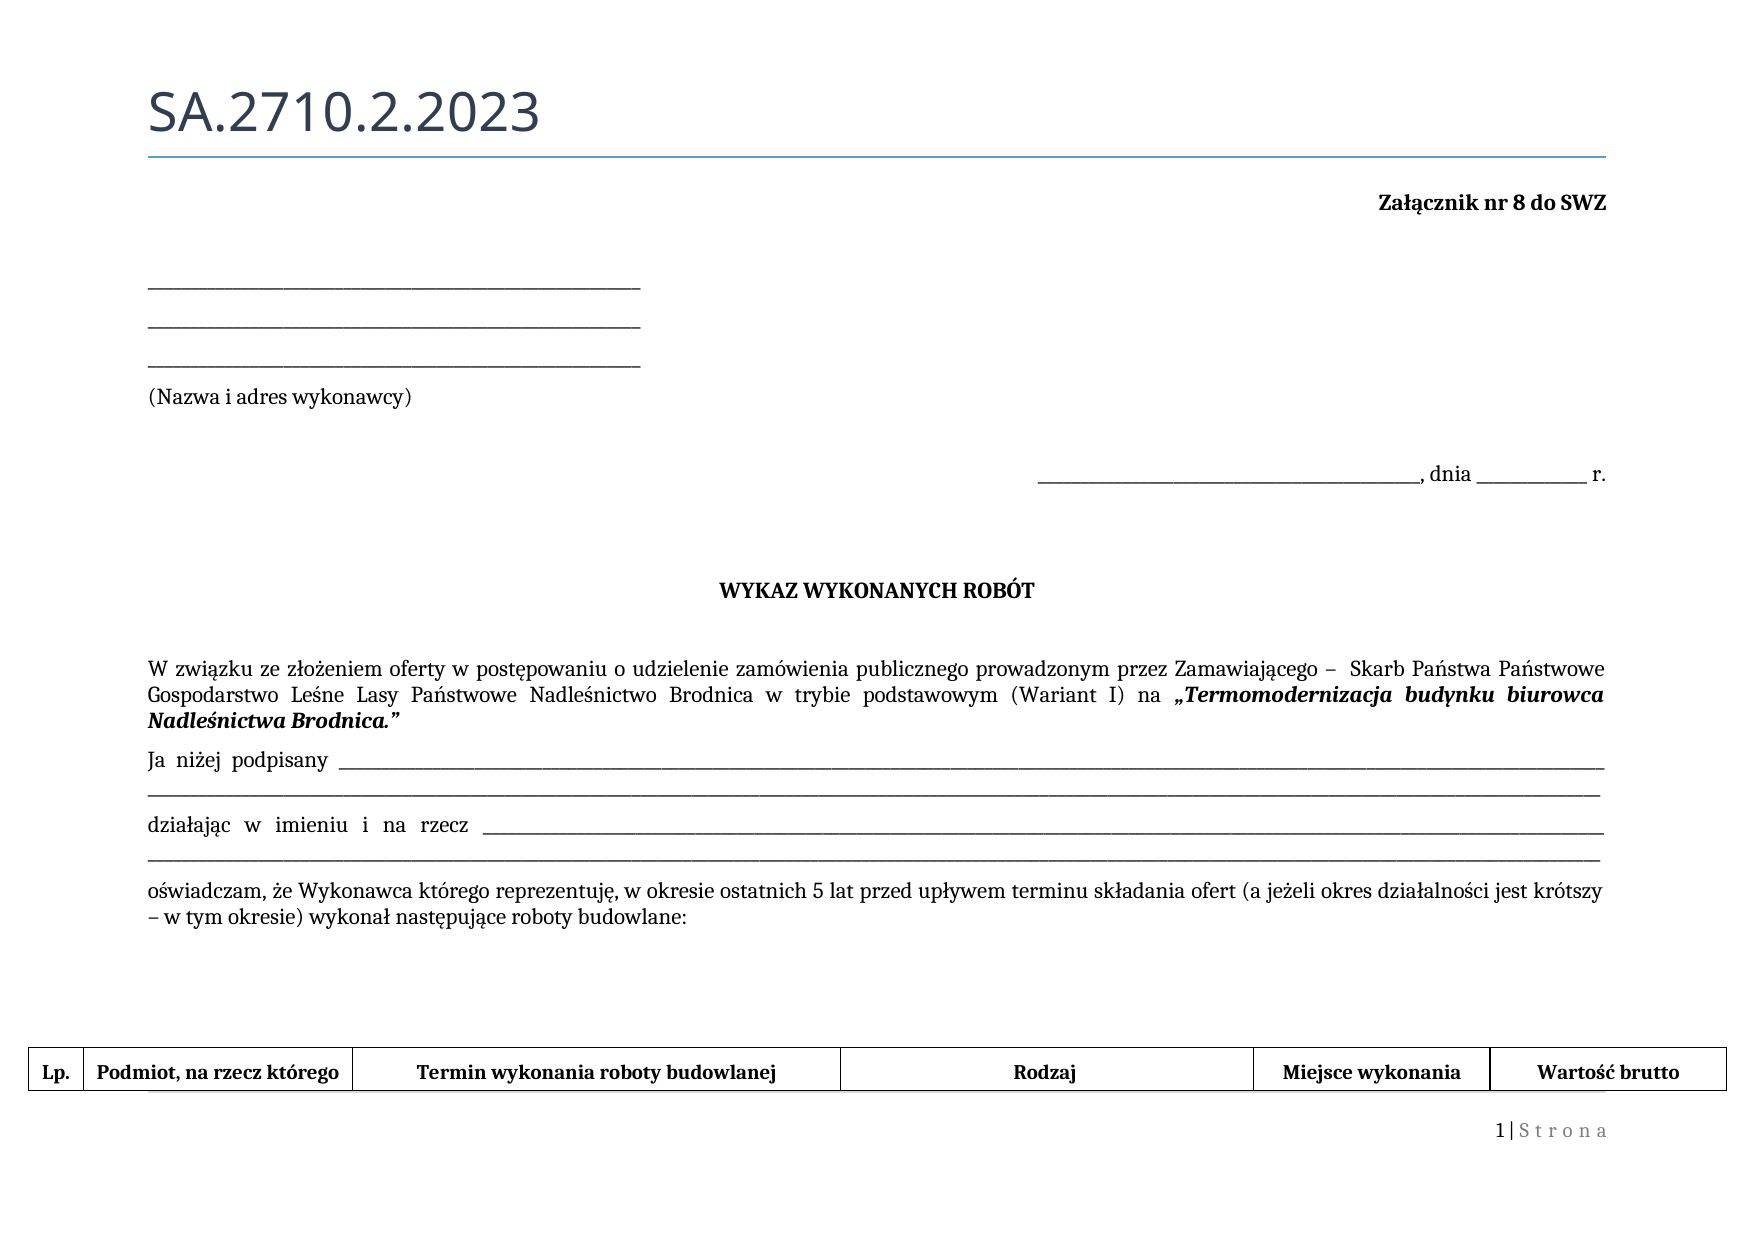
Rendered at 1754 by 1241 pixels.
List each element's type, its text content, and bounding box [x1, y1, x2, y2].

text __________________________________________________________ [148, 345, 1606, 371]
text Załącznik nr 8 do SWZ [148, 189, 1606, 216]
text __________________________________________________________ [148, 267, 1606, 293]
text _____________________________________________, dnia _____________ r. [148, 461, 1606, 488]
text __________________________________________________________ [148, 306, 1606, 332]
text WYKAZ WYKONANYCH ROBÓT [148, 578, 1606, 604]
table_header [84, 1048, 352, 1090]
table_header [353, 1048, 840, 1090]
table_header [841, 1048, 1253, 1090]
text W związku ze złożeniem oferty w postępowaniu o udzielenie zamówienia publicznego prowadzonym przez Zamawiającego – Skarb Państwa Państwowe Gospodarstwo Leśne Lasy Państwowe Nadleśnictwo Brodnica w trybie podstawowym (Wariant I) na „Termomodernizacja budynku biurowca Nadleśnictwa Brodnica.” [148, 656, 1606, 734]
text (Nazwa i adres wykonawcy) [148, 383, 1606, 410]
table_header Lp. [29, 1048, 83, 1090]
text oświadczam, że Wykonawca którego reprezentuję, w okresie ostatnich 5 lat przed upływem terminu składania ofert (a jeżeli okres działalności jest krótszy – w tym okresie) wykonał następujące roboty budowlane: [148, 877, 1606, 930]
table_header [1491, 1048, 1726, 1090]
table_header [1254, 1048, 1489, 1090]
text działając w imieniu i na rzecz ____________________________________________________________________________________________________________________________________ ___________________________________________________________________________________________________________________________________________________________________________ [148, 812, 1606, 865]
title SA.2710.2.2023 [148, 74, 1606, 156]
text Ja niżej podpisany _____________________________________________________________________________________________________________________________________________________ ___________________________________________________________________________________________________________________________________________________________________________ [148, 747, 1606, 800]
